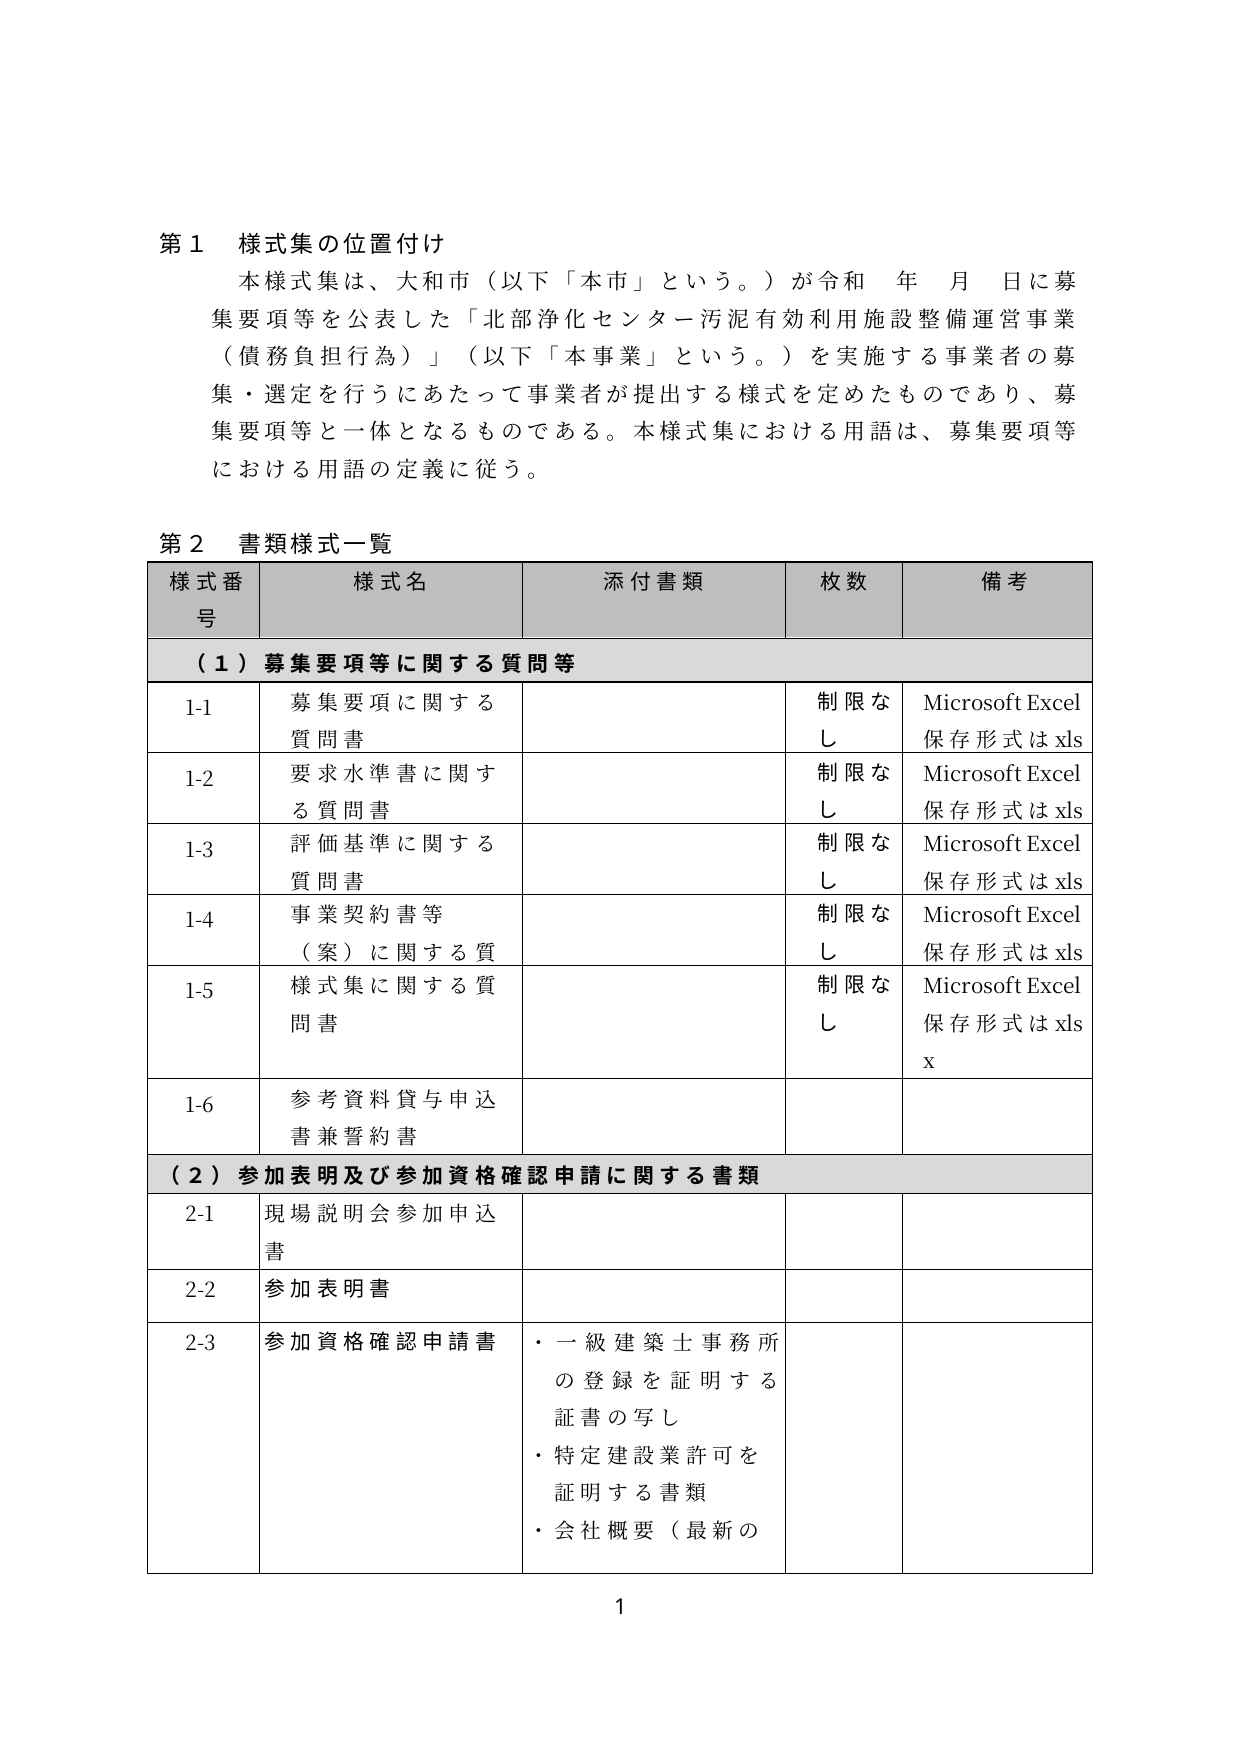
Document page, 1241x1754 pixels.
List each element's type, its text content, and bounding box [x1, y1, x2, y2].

table_cell 1-4 [148, 895, 259, 965]
table_cell [903, 1270, 1092, 1322]
table_cell 募集要項に関する質問書 [260, 683, 522, 752]
table_cell （１）募集要項等に関する質問等 [148, 639, 1092, 681]
table_cell （２）参加表明及び参加資格確認申請に関する書類 [148, 1155, 1092, 1193]
table_cell 様式集に関する質問書 [260, 966, 522, 1078]
table_cell 1-2 [148, 753, 259, 823]
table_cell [523, 1323, 785, 1573]
table_cell [786, 1079, 902, 1154]
table_cell [523, 966, 785, 1078]
subtitle 第２ 書類様式一覧 [159, 524, 1081, 561]
table_cell 制限なし [786, 895, 902, 965]
table_cell 要求水準書に関する質問書 [260, 753, 522, 823]
table_cell 2-2 [148, 1270, 259, 1322]
table_cell [786, 1270, 902, 1322]
table_header 添付書類 [523, 563, 785, 637]
table_cell [523, 895, 785, 965]
table_cell Microsoft Excel 保存形式はxlsx [903, 753, 1092, 823]
table_cell Microsoft Excel 保存形式はxlsx [903, 966, 1092, 1078]
table_cell Microsoft Excel 保存形式はxlsx [903, 683, 1092, 752]
table_cell [523, 824, 785, 894]
table_cell [523, 753, 785, 823]
table_cell [786, 1194, 902, 1269]
table_cell 1-1 [148, 683, 259, 752]
table_cell [903, 1079, 1092, 1154]
table_cell 参考資料貸与申込書兼誓約書 [260, 1079, 522, 1154]
table_header 様式名 [260, 563, 522, 637]
table_cell Microsoft Excel 保存形式はxlsx [903, 824, 1092, 894]
table_cell 制限なし [786, 683, 902, 752]
table_cell 1-6 [148, 1079, 259, 1154]
table_cell 参加表明書 [260, 1270, 522, 1322]
table_cell [786, 1323, 902, 1573]
table_cell 事業契約書等（案）に関する質問書 [260, 895, 522, 965]
table_cell 現場説明会参加申込書 [260, 1194, 522, 1269]
table_cell [903, 1194, 1092, 1269]
table_cell [523, 1079, 785, 1154]
text 本様式集は、大和市（以下「本市」という。）が令和 年 月 日に募集要項等を公表した「北部浄化センター汚泥有効利用施設整備運営事業（債務負担行為）」（以下「本事業」という。）を実施する事業者の募集・選定を行うにあたって事業者が提出する様式を定めたものであり、募集要項等と一体となるものである。本様式集における用語は、募集要項等における用語の定義に従う。 [206, 261, 1081, 486]
table_header 様式番号 [148, 563, 259, 637]
table_cell [523, 1270, 785, 1322]
table_cell 制限なし [786, 966, 902, 1078]
table_header 備考 [903, 563, 1092, 637]
table_cell 1-3 [148, 824, 259, 894]
table_cell 制限なし [786, 753, 902, 823]
table_cell 2-3 [148, 1323, 259, 1573]
table_cell 1-5 [148, 966, 259, 1078]
table_cell [523, 1194, 785, 1269]
table_cell [903, 1323, 1092, 1573]
subtitle 第１ 様式集の位置付け [159, 224, 1081, 261]
table_cell Microsoft Excel 保存形式はxlsx [903, 895, 1092, 965]
table_cell 2-1 [148, 1194, 259, 1269]
table_header 枚数 [786, 563, 902, 637]
table_cell 制限なし [786, 824, 902, 894]
table_cell 評価基準に関する質問書 [260, 824, 522, 894]
table_cell 参加資格確認申請書 [260, 1323, 522, 1573]
table_cell [523, 683, 785, 752]
